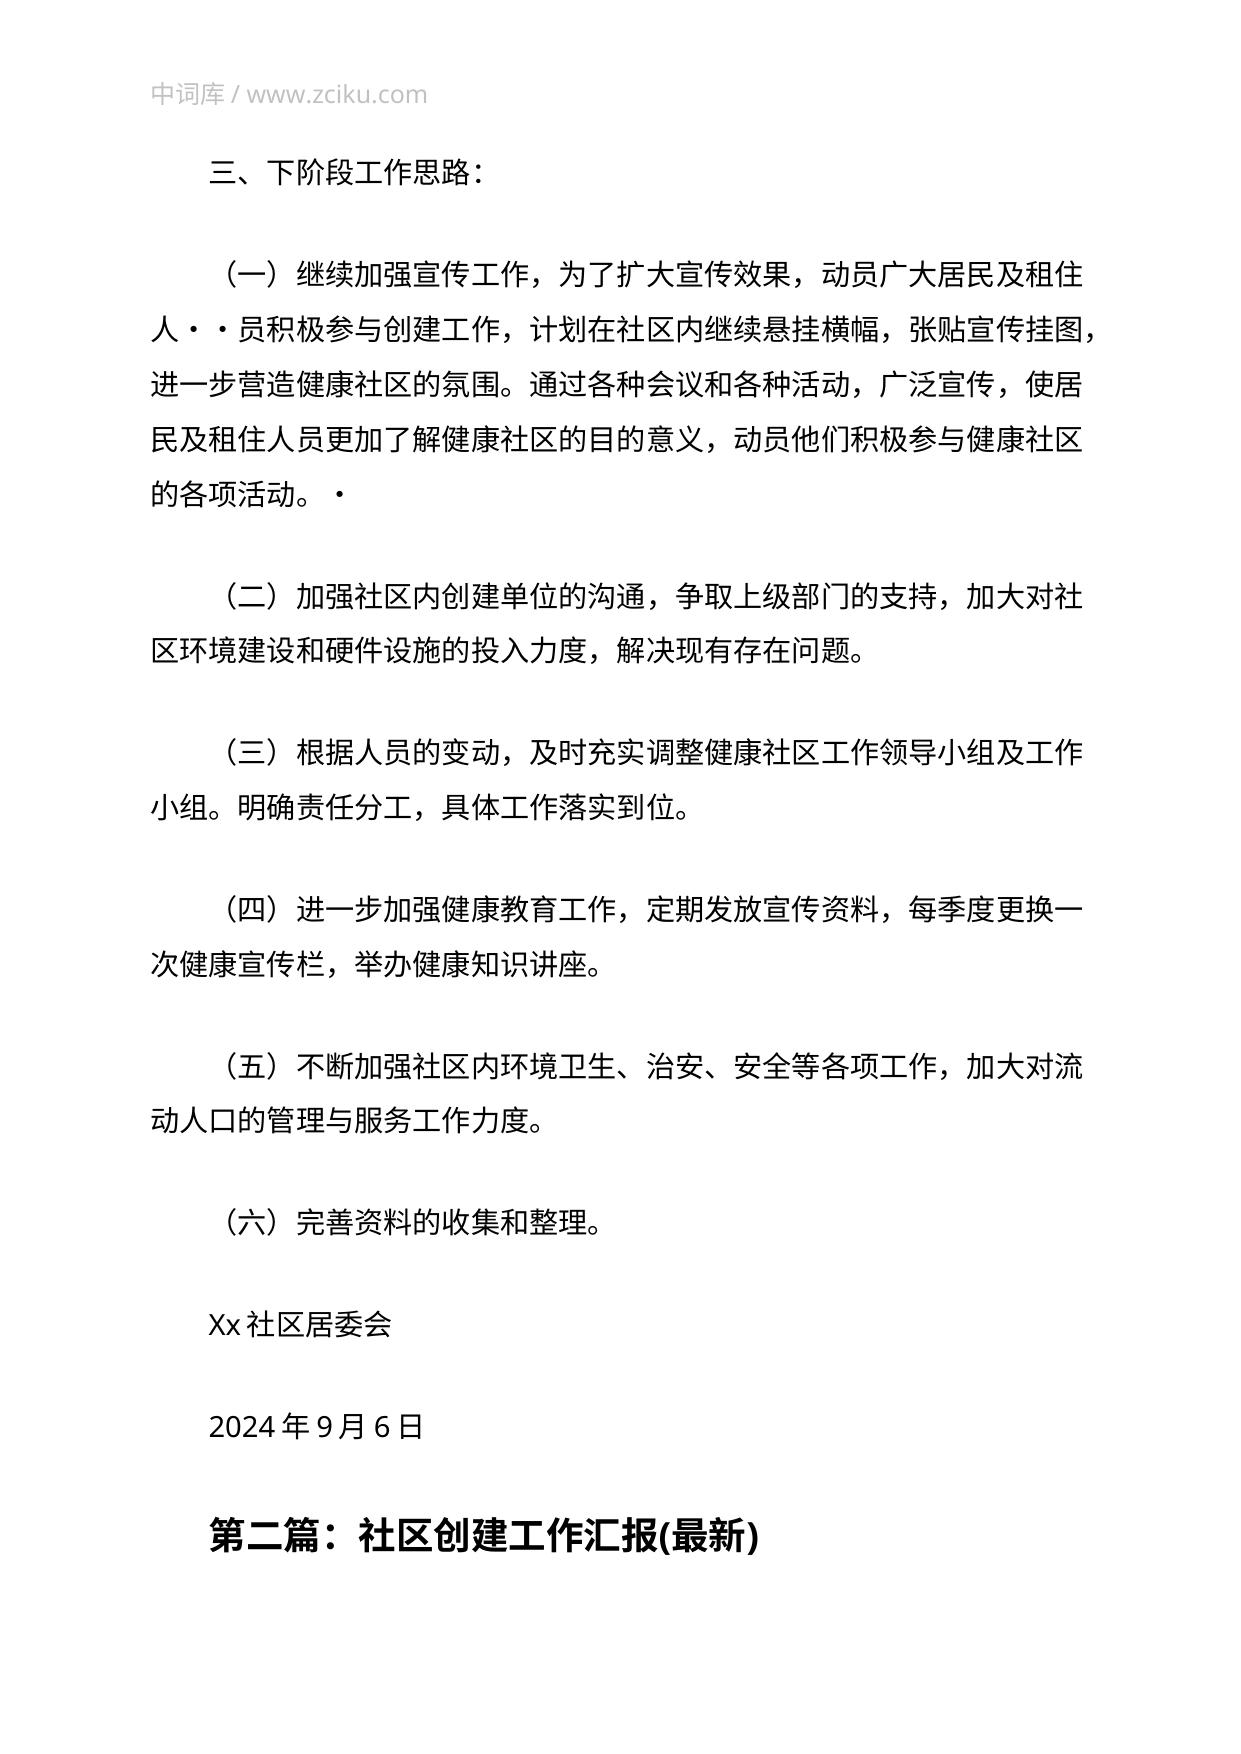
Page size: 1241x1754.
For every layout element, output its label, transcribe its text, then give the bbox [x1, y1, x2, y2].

text 第二篇：社区创建工作汇报(最新) [150, 1506, 1090, 1560]
text Xx社区居委会 [150, 1302, 1090, 1344]
text （一）继续加强宣传工作，为了扩大宣传效果，动员广大居民及租住人••员积极参与创建工作，计划在社区内继续悬挂横幅，张贴宣传挂图，进一步营造健康社区的氛围。通过各种会议和各种活动，广泛宣传，使居民及租住人员更加了解健康社区的目的意义，动员他们积极参与健康社区的各项活动。• [150, 252, 1090, 514]
text （二）加强社区内创建单位的沟通，争取上级部门的支持，加大对社区环境建设和硬件设施的投入力度，解决现有存在问题。 [150, 573, 1090, 670]
text （五）不断加强社区内环境卫生、治安、安全等各项工作，加大对流动人口的管理与服务工作力度。 [150, 1043, 1090, 1140]
text （六）完善资料的收集和整理。 [150, 1200, 1090, 1242]
text 2024年9月6日 [150, 1403, 1090, 1446]
text （三）根据人员的变动，及时充实调整健康社区工作领导小组及工作小组。明确责任分工，具体工作落实到位。 [150, 730, 1090, 827]
text （四）进一步加强健康教育工作，定期发放宣传资料，每季度更换一次健康宣传栏，举办健康知识讲座。 [150, 886, 1090, 984]
text 三、下阶段工作思路： [150, 150, 1090, 192]
